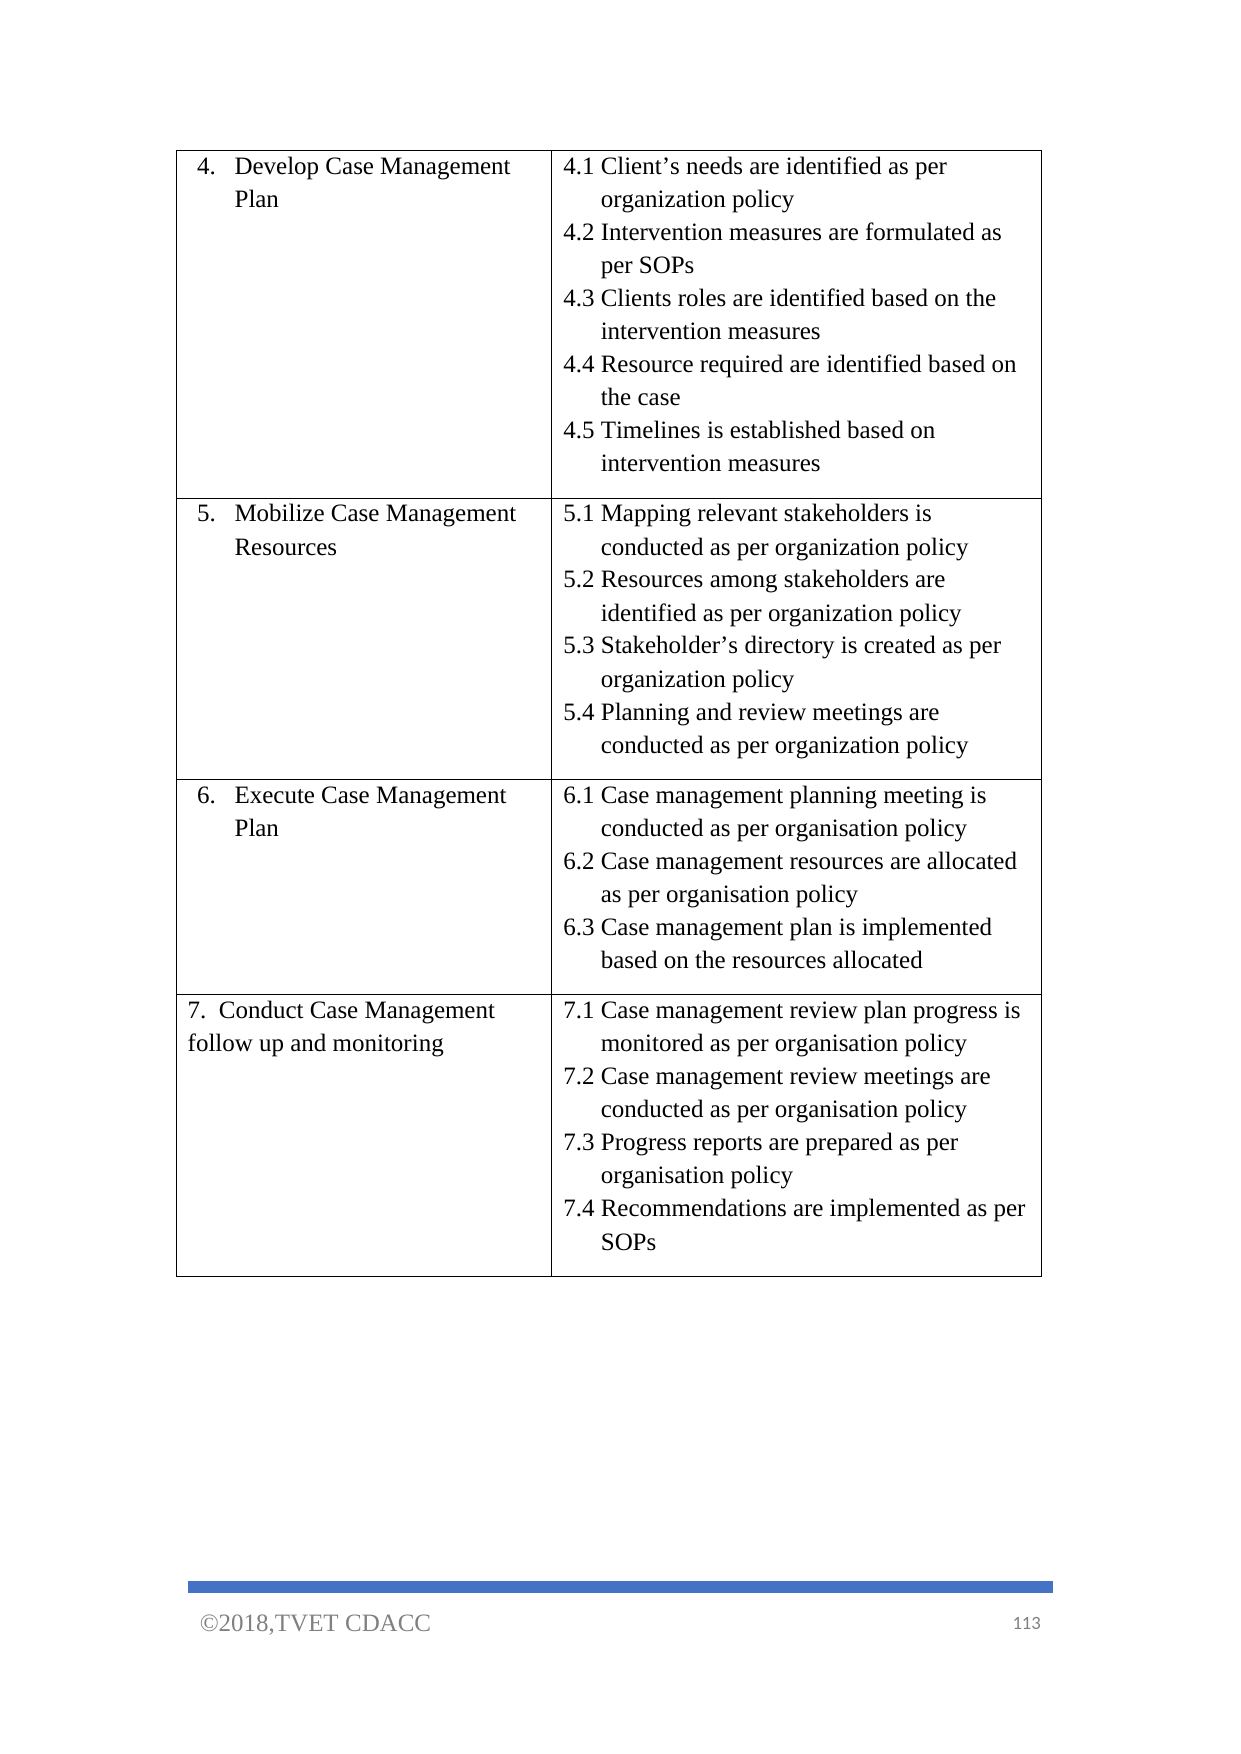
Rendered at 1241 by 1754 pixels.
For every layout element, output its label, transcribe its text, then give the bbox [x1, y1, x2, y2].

table_cell Execute Case Management Plan [177, 780, 551, 994]
table_cell Client’s needs are identified as per organization policy Intervention measures are formulated as per SOPs Clients roles are identified based on the intervention measures Resource required are identified based on the case Timelines is established based on intervention measures [552, 151, 1041, 497]
table_cell Develop Case Management Plan [177, 151, 551, 497]
table_cell Mapping relevant stakeholders is conducted as per organization policy Resources among stakeholders are identified as per organization policy Stakeholder’s directory is created as per organization policy Planning and review meetings are conducted as per organization policy [552, 499, 1041, 779]
table_cell Mobilize Case Management Resources [177, 499, 551, 779]
table_cell Case management planning meeting is conducted as per organisation policy Case management resources are allocated as per organisation policy Case management plan is implemented based on the resources allocated [552, 780, 1041, 994]
table_cell Case management review plan progress is monitored as per organisation policy Case management review meetings are conducted as per organisation policy Progress reports are prepared as per organisation policy Recommendations are implemented as per SOPs [552, 995, 1041, 1276]
table_cell 7. Conduct Case Management follow up and monitoring [177, 995, 551, 1276]
